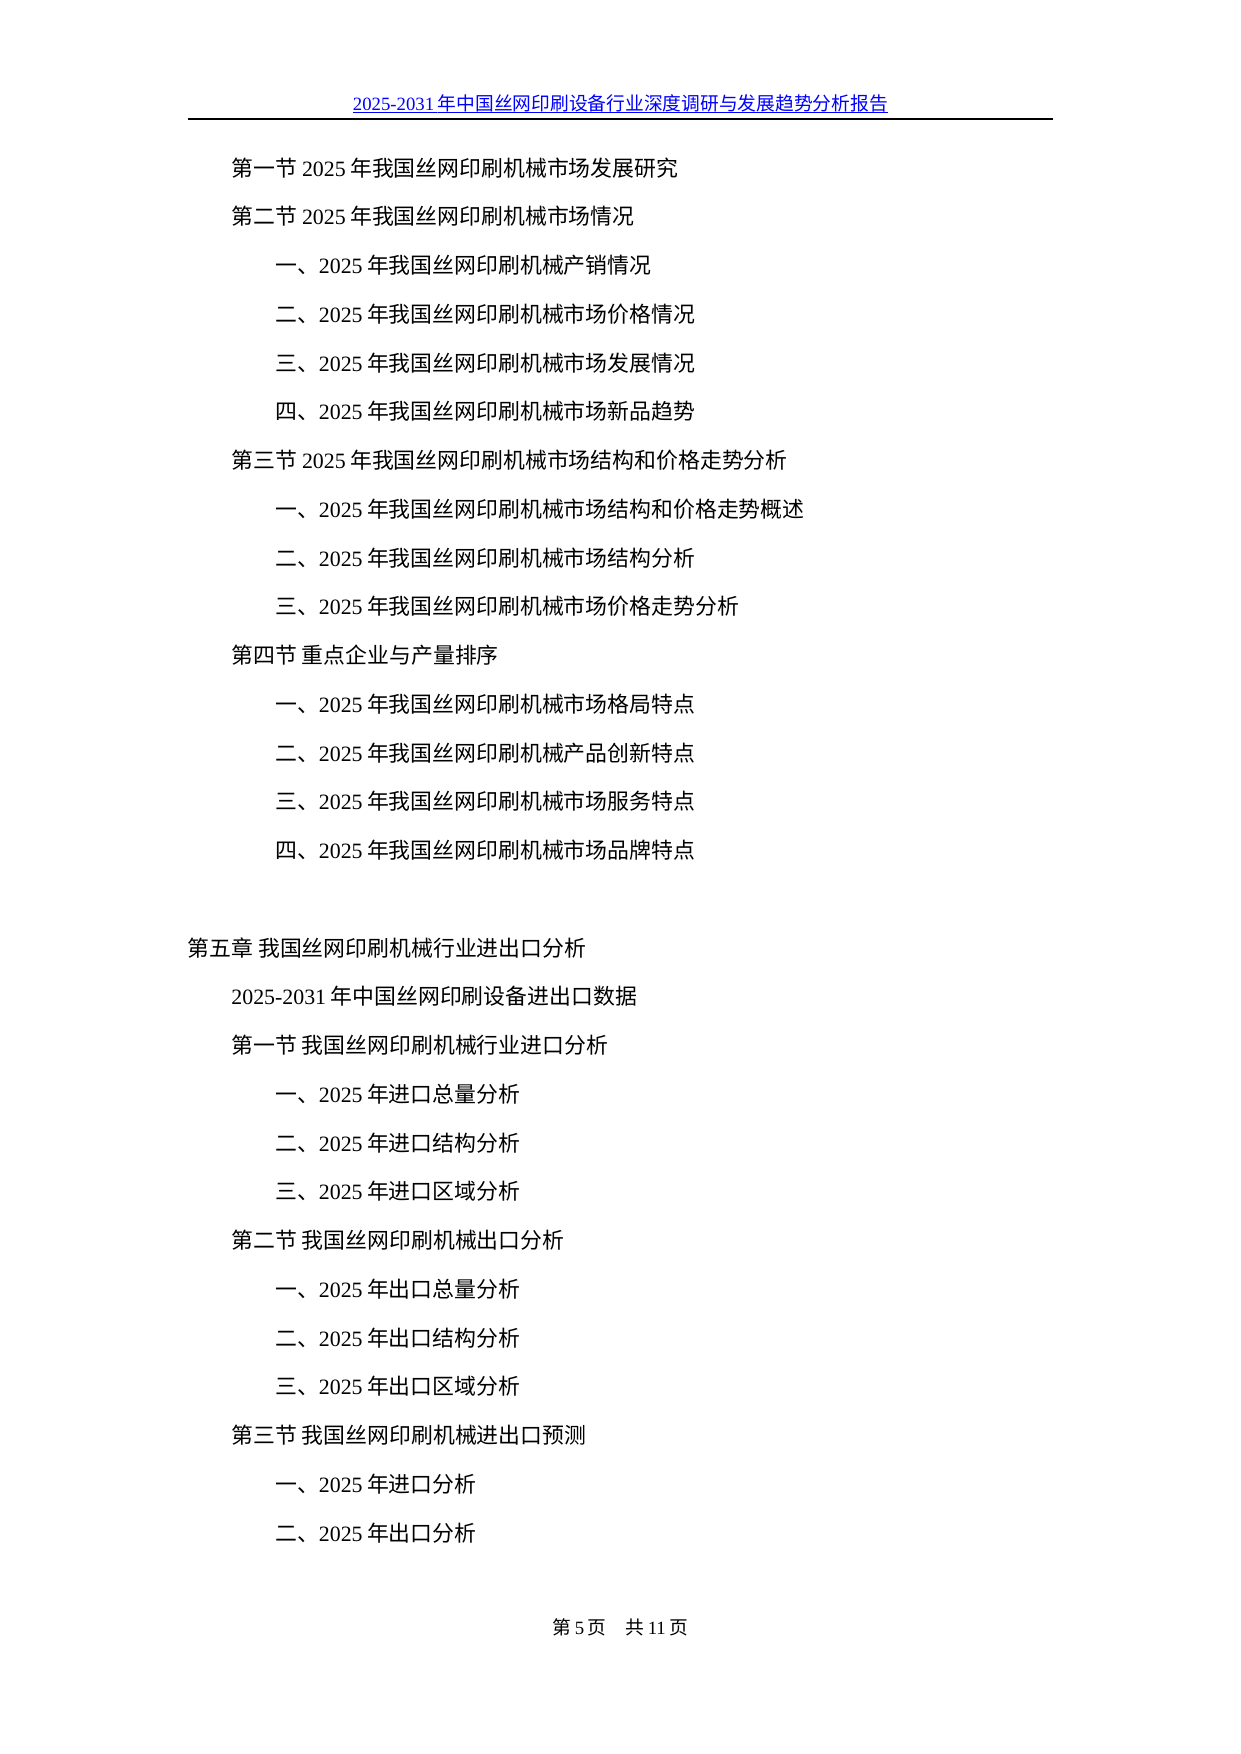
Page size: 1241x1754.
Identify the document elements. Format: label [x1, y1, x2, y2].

text [187, 150, 1053, 1548]
